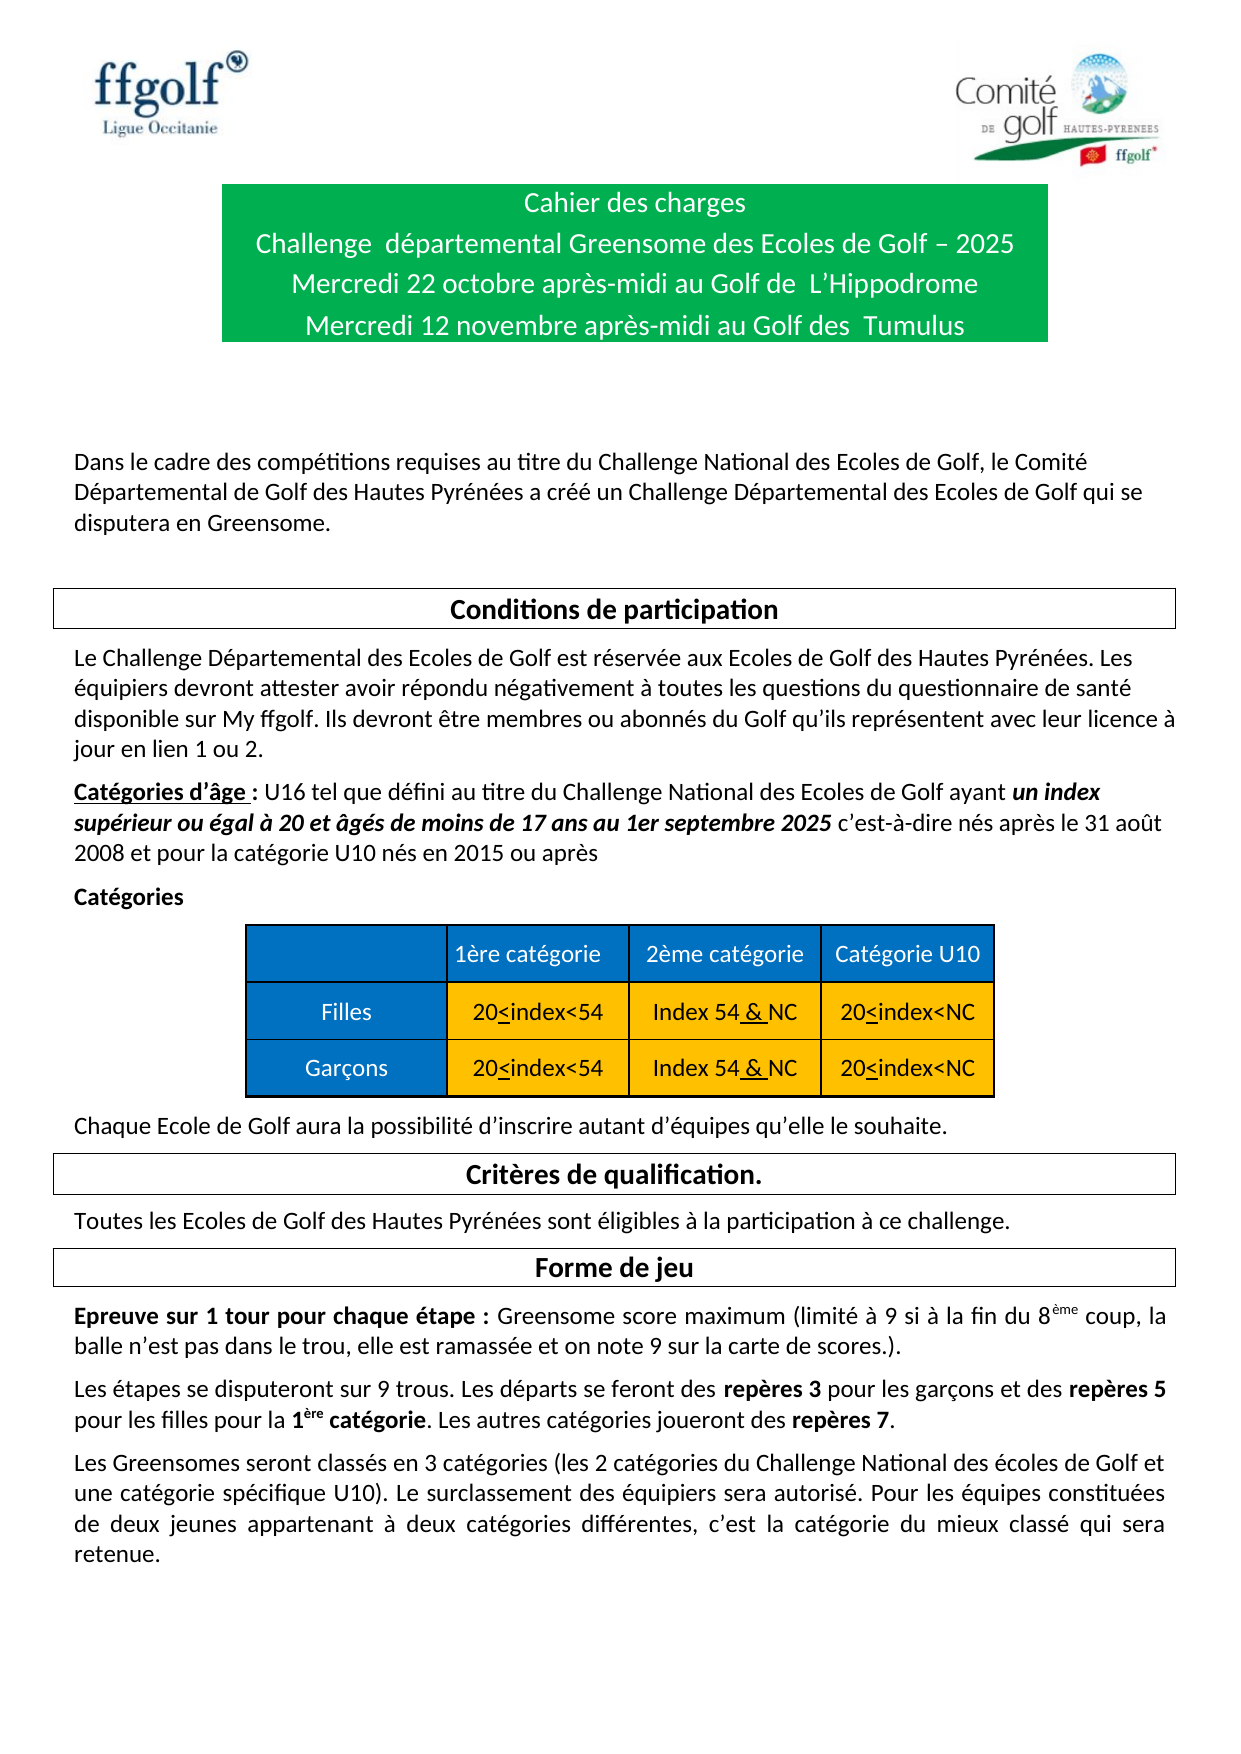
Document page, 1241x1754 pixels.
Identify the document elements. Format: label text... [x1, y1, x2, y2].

table_cell Garçons [247, 1040, 446, 1095]
text Le Challenge Départemental des Ecoles de Golf est réservée aux Ecoles de Golf des Hautes Pyrénées. Les équipiers devront attester avoir répondu négativement à toutes les questions du questionnaire de santé disponible sur My ffgolf. Ils devront être membres ou abonnés du Golf qu’ils représentent avec leur licence à jour en lien 1 ou 2. [74, 642, 1181, 764]
picture [82, 41, 258, 150]
table_header [247, 926, 446, 981]
table_header Catégorie U10 [822, 926, 993, 981]
table_cell Index 54 & NC [630, 1040, 820, 1095]
text Toutes les Ecoles de Golf des Hautes Pyrénées sont éligibles à la participation à ce challenge. [74, 1207, 1152, 1235]
text Conditions de participation [54, 589, 1175, 628]
text Dans le cadre des compétitions requises au titre du Challenge National des Ecoles de Golf, le Comité Départemental de Golf des Hautes Pyrénées a créé un Challenge Départemental des Ecoles de Golf qui se disputera en Greensome. [74, 446, 1181, 538]
text Les étapes se disputeront sur 9 trous. Les départs se feront des repères 3 pour les garçons et des repères 5 pour les filles pour la 1ère catégorie. Les autres catégories joueront des repères 7. [74, 1373, 1167, 1434]
table_cell Filles [247, 983, 446, 1039]
list Cahier des charges [222, 184, 1048, 219]
table_cell 20<index<54 [448, 983, 628, 1039]
text Catégories [74, 881, 1167, 911]
text Les Greensomes seront classés en 3 catégories (les 2 catégories du Challenge National des écoles de Golf et une catégorie spécifique U10). Le surclassement des équipiers sera autorisé. Pour les équipes constituées de deux jeunes appartenant à deux catégories différentes, c’est la catégorie du mieux classé qui sera retenue. [74, 1447, 1167, 1569]
table_header 2ème catégorie [630, 926, 820, 981]
table_cell 20<index<54 [448, 1040, 628, 1095]
picture [952, 40, 1167, 184]
text Critères de qualification. [54, 1154, 1175, 1194]
list Mercredi 22 octobre après-midi au Golf de L’Hippodrome [222, 266, 1048, 301]
list Challenge départemental Greensome des Ecoles de Golf – 2025 [222, 225, 1048, 260]
table_cell 20<index<NC [822, 983, 993, 1039]
text Catégories d’âge : U16 tel que défini au titre du Challenge National des Ecoles de Golf ayant un index supérieur ou égal à 20 et âgés de moins de 17 ans au 1er septembre 2025 c’est-à-dire nés après le 31 août 2008 et pour la catégorie U10 nés en 2015 ou après [74, 777, 1167, 868]
table_cell 20<index<NC [822, 1040, 993, 1095]
text Epreuve sur 1 tour pour chaque étape : Greensome score maximum (limité à 9 si à la fin du 8ème coup, la balle n’est pas dans le trou, elle est ramassée et on note 9 sur la carte de scores.). [74, 1300, 1167, 1361]
text Forme de jeu [54, 1249, 1175, 1286]
table_cell Index 54 & NC [630, 983, 820, 1039]
list Mercredi 12 novembre après-midi au Golf des Tumulus [222, 307, 1048, 342]
table_header 1ère catégorie [448, 926, 628, 981]
text Chaque Ecole de Golf aura la possibilité d’inscrire autant d’équipes qu’elle le souhaite. [74, 1110, 1167, 1141]
